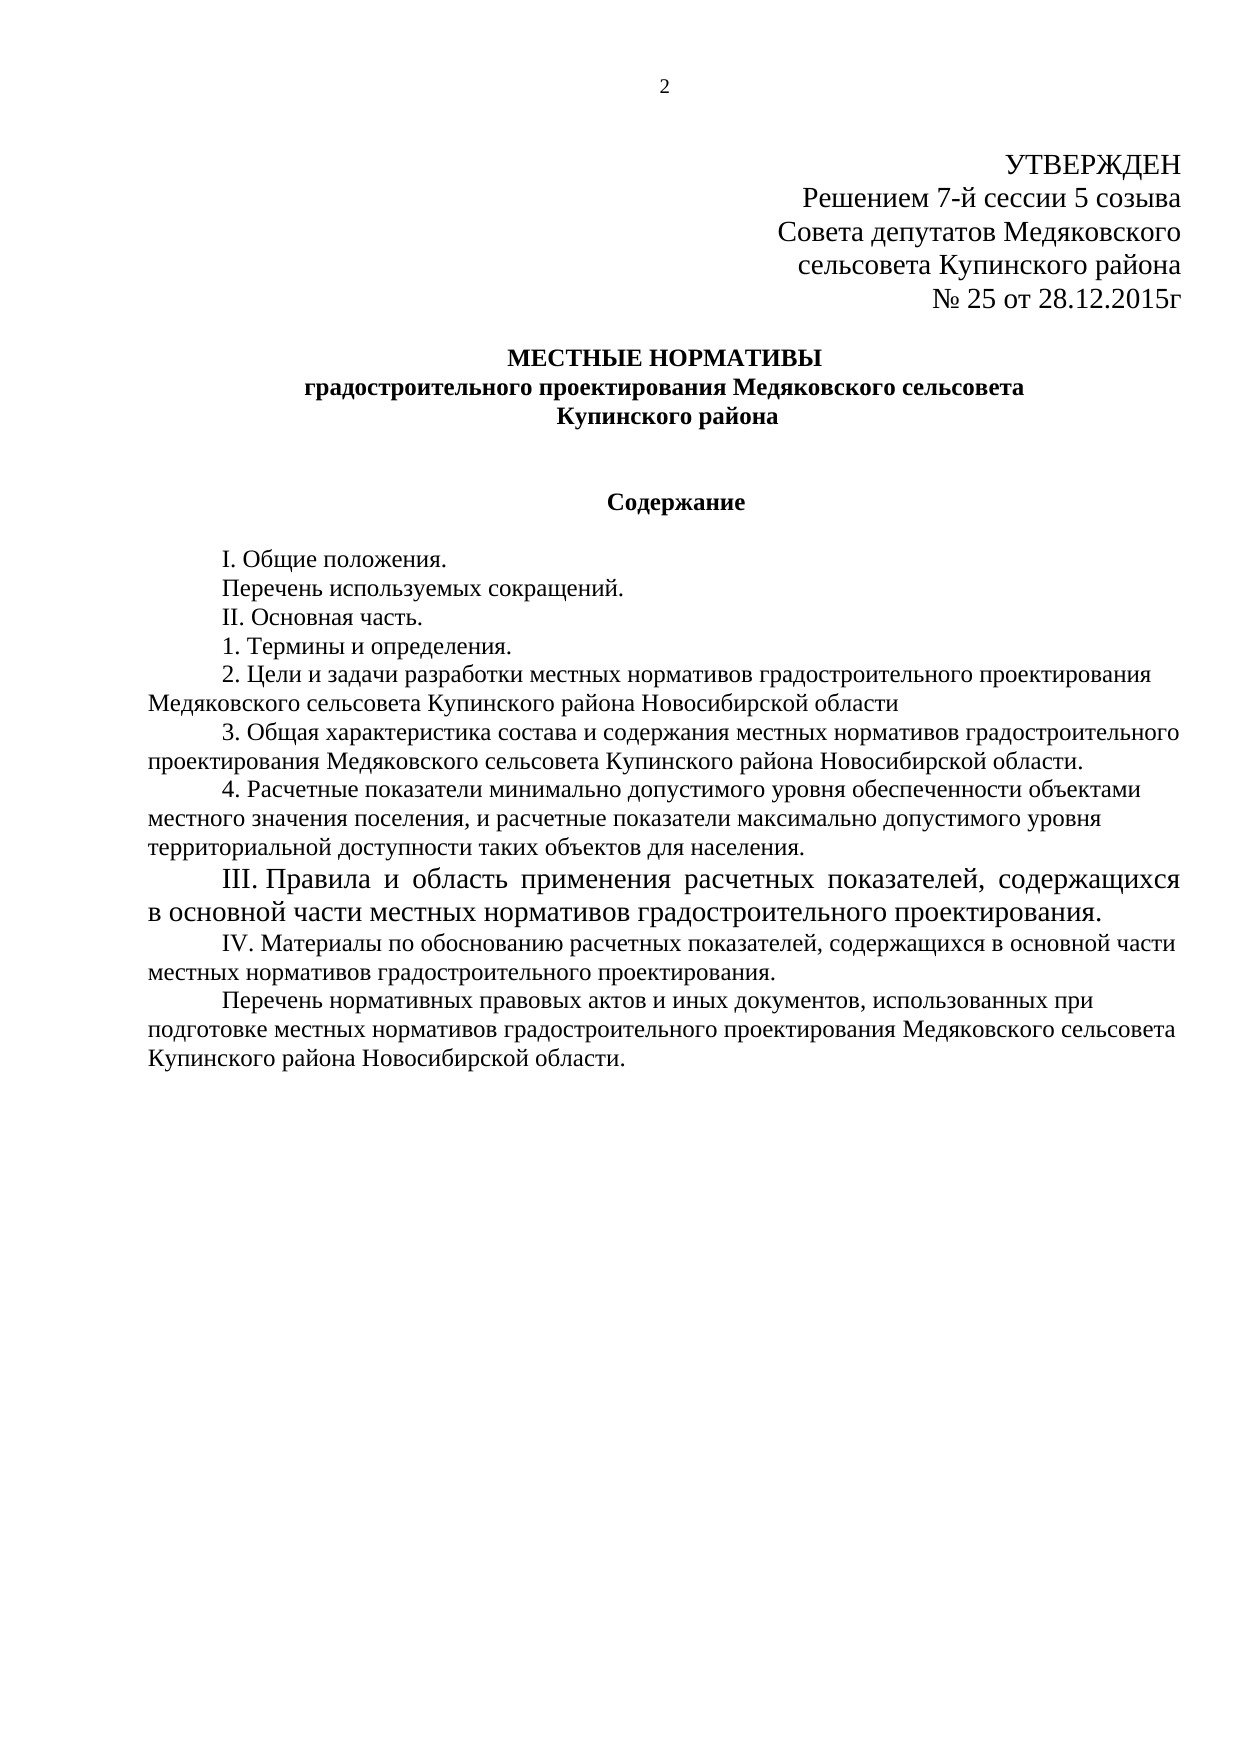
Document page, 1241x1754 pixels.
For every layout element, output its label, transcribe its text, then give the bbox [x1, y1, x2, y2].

text Решением 7-й сессии 5 созыва [148, 180, 1181, 214]
text градостроительного проектирования Медяковского сельсовета [148, 372, 1181, 401]
text Перечень нормативных правовых актов и иных документов, использованных при подготовке местных нормативов градостроительного проектирования Медяковского сельсовета Купинского района Новосибирской области. [148, 985, 1181, 1072]
text Содержание [148, 487, 1181, 516]
text 4. Расчетные показатели минимально допустимого уровня обеспеченности объектами местного значения поселения, и расчетные показатели максимально допустимого уровня территориальной доступности таких объектов для населения. [148, 774, 1181, 861]
text УТВЕРЖДЕН [148, 147, 1181, 180]
text Перечень используемых сокращений. [148, 573, 1181, 602]
text МЕСТНЫЕ НОРМАТИВЫ [148, 343, 1181, 372]
text сельсовета Купинского района [148, 247, 1181, 281]
text Совета депутатов Медяковского [148, 214, 1181, 247]
text I. Общие положения. [148, 544, 1181, 573]
text № 25 от 28.12.2015г [148, 281, 1181, 314]
text 1. Термины и определения. [148, 631, 1181, 659]
text Купинского района [148, 401, 1181, 429]
text III. Правила и область применения расчетных показателей, содержащихся в основной части местных нормативов градостроительного проектирования. [148, 861, 1181, 928]
text II. Основная часть. [148, 602, 1181, 631]
text 3. Общая характеристика состава и содержания местных нормативов градостроительного проектирования Медяковского сельсовета Купинского района Новосибирской области. [148, 717, 1181, 774]
text 2. Цели и задачи разработки местных нормативов градостроительного проектирования Медяковского сельсовета Купинского района Новосибирской области [148, 659, 1181, 717]
text IV. Материалы по обоснованию расчетных показателей, содержащихся в основной части местных нормативов градостроительного проектирования. [148, 928, 1181, 985]
